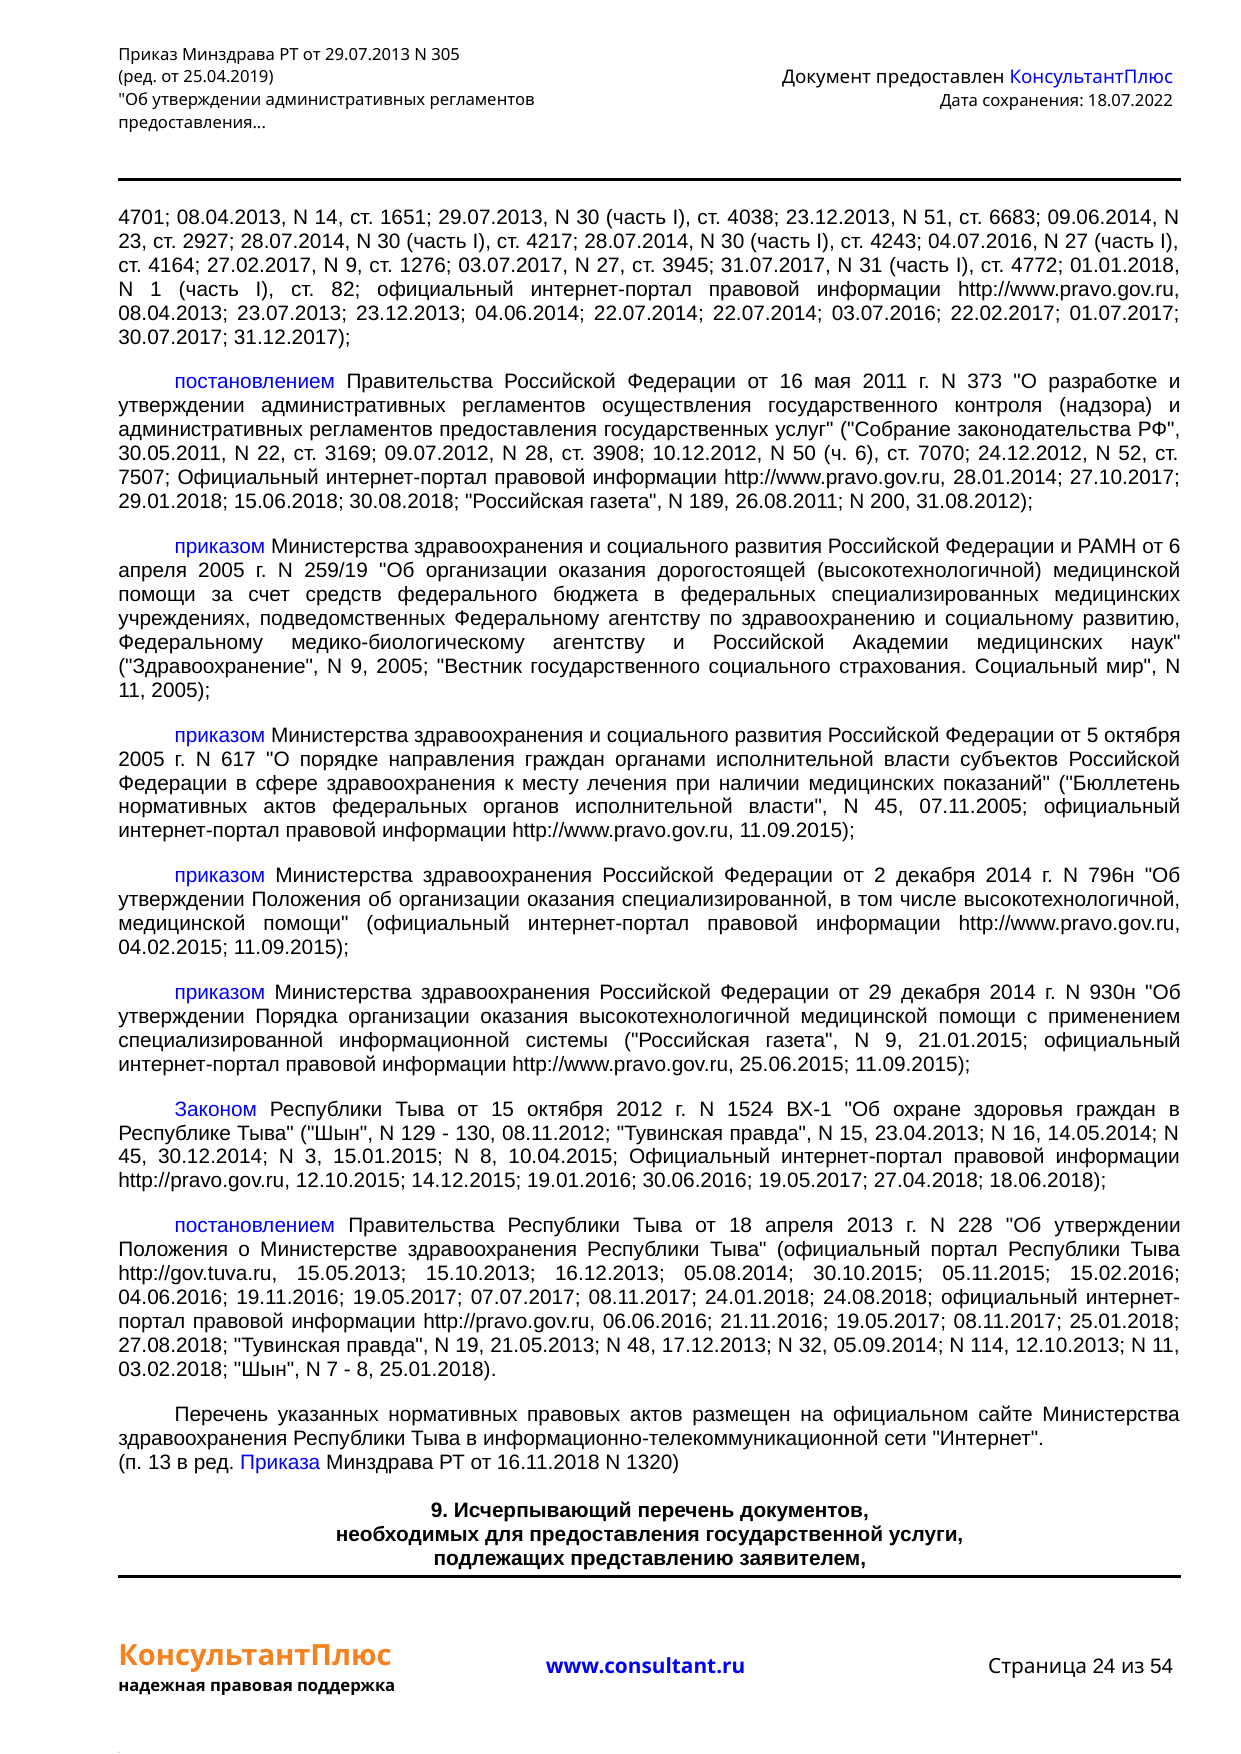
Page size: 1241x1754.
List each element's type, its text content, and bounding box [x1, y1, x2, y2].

text постановлением Правительства Республики Тыва от 18 апреля 2013 г. N 228 "Об утверждении Положения о Министерстве здравоохранения Республики Тыва" (официальный портал Республики Тыва http://gov.tuva.ru, 15.05.2013; 15.10.2013; 16.12.2013; 05.08.2014; 30.10.2015; 05.11.2015; 15.02.2016; 04.06.2016; 19.11.2016; 19.05.2017; 07.07.2017; 08.11.2017; 24.01.2018; 24.08.2018; официальный интернет-портал правовой информации http://pravo.gov.ru, 06.06.2016; 21.11.2016; 19.05.2017; 08.11.2017; 25.01.2018; 27.08.2018; "Тувинская правда", N 19, 21.05.2013; N 48, 17.12.2013; N 32, 05.09.2014; N 114, 12.10.2013; N 11, 03.02.2018; "Шын", N 7 - 8, 25.01.2018). [118, 1213, 1181, 1381]
title необходимых для предоставления государственной услуги, [118, 1521, 1181, 1545]
text приказом Министерства здравоохранения и социального развития Российской Федерации от 5 октября 2005 г. N 617 "О порядке направления граждан органами исполнительной власти субъектов Российской Федерации в сфере здравоохранения к месту лечения при наличии медицинских показаний" ("Бюллетень нормативных актов федеральных органов исполнительной власти", N 45, 07.11.2005; официальный интернет-портал правовой информации http://www.pravo.gov.ru, 11.09.2015); [118, 722, 1181, 842]
text постановлением Правительства Российской Федерации от 16 мая 2011 г. N 373 "О разработке и утверждении административных регламентов осуществления государственного контроля (надзора) и административных регламентов предоставления государственных услуг" ("Собрание законодательства РФ", 30.05.2011, N 22, ст. 3169; 09.07.2012, N 28, ст. 3908; 10.12.2012, N 50 (ч. 6), ст. 7070; 24.12.2012, N 52, ст. 7507; Официальный интернет-портал правовой информации http://www.pravo.gov.ru, 28.01.2014; 27.10.2017; 29.01.2018; 15.06.2018; 30.08.2018; "Российская газета", N 189, 26.08.2011; N 200, 31.08.2012); [118, 369, 1181, 513]
text приказом Министерства здравоохранения Российской Федерации от 29 декабря 2014 г. N 930н "Об утверждении Порядка организации оказания высокотехнологичной медицинской помощи с применением специализированной информационной системы ("Российская газета", N 9, 21.01.2015; официальный интернет-портал правовой информации http://www.pravo.gov.ru, 25.06.2015; 11.09.2015); [118, 980, 1181, 1076]
title 9. Исчерпывающий перечень документов, [118, 1497, 1181, 1521]
text приказом Министерства здравоохранения Российской Федерации от 2 декабря 2014 г. N 796н "Об утверждении Положения об организации оказания специализированной, в том числе высокотехнологичной, медицинской помощи" (официальный интернет-портал правовой информации http://www.pravo.gov.ru, 04.02.2015; 11.09.2015); [118, 863, 1181, 959]
text Законом Республики Тыва от 15 октября 2012 г. N 1524 ВХ-1 "Об охране здоровья граждан в Республике Тыва" ("Шын", N 129 - 130, 08.11.2012; "Тувинская правда", N 15, 23.04.2013; N 16, 14.05.2014; N 45, 30.12.2014; N 3, 15.01.2015; N 8, 10.04.2015; Официальный интернет-портал правовой информации http://pravo.gov.ru, 12.10.2015; 14.12.2015; 19.01.2016; 30.06.2016; 19.05.2017; 27.04.2018; 18.06.2018); [118, 1096, 1181, 1192]
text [118, 205, 1181, 348]
text приказом Министерства здравоохранения и социального развития Российской Федерации и РАМН от 6 апреля 2005 г. N 259/19 "Об организации оказания дорогостоящей (высокотехнологичной) медицинской помощи за счет средств федерального бюджета в федеральных специализированных медицинских учреждениях, подведомственных Федеральному агентству по здравоохранению и социальному развитию, Федеральному медико-биологическому агентству и Российской Академии медицинских наук" ("Здравоохранение", N 9, 2005; "Вестник государственного социального страхования. Социальный мир", N 11, 2005); [118, 534, 1181, 702]
title подлежащих представлению заявителем, [118, 1545, 1181, 1569]
text (п. 13 в ред. Приказа Минздрава РТ от 16.11.2018 N 1320) [118, 1449, 1181, 1473]
text Перечень указанных нормативных правовых актов размещен на официальном сайте Министерства здравоохранения Республики Тыва в информационно-телекоммуникационной сети "Интернет". [118, 1402, 1181, 1449]
